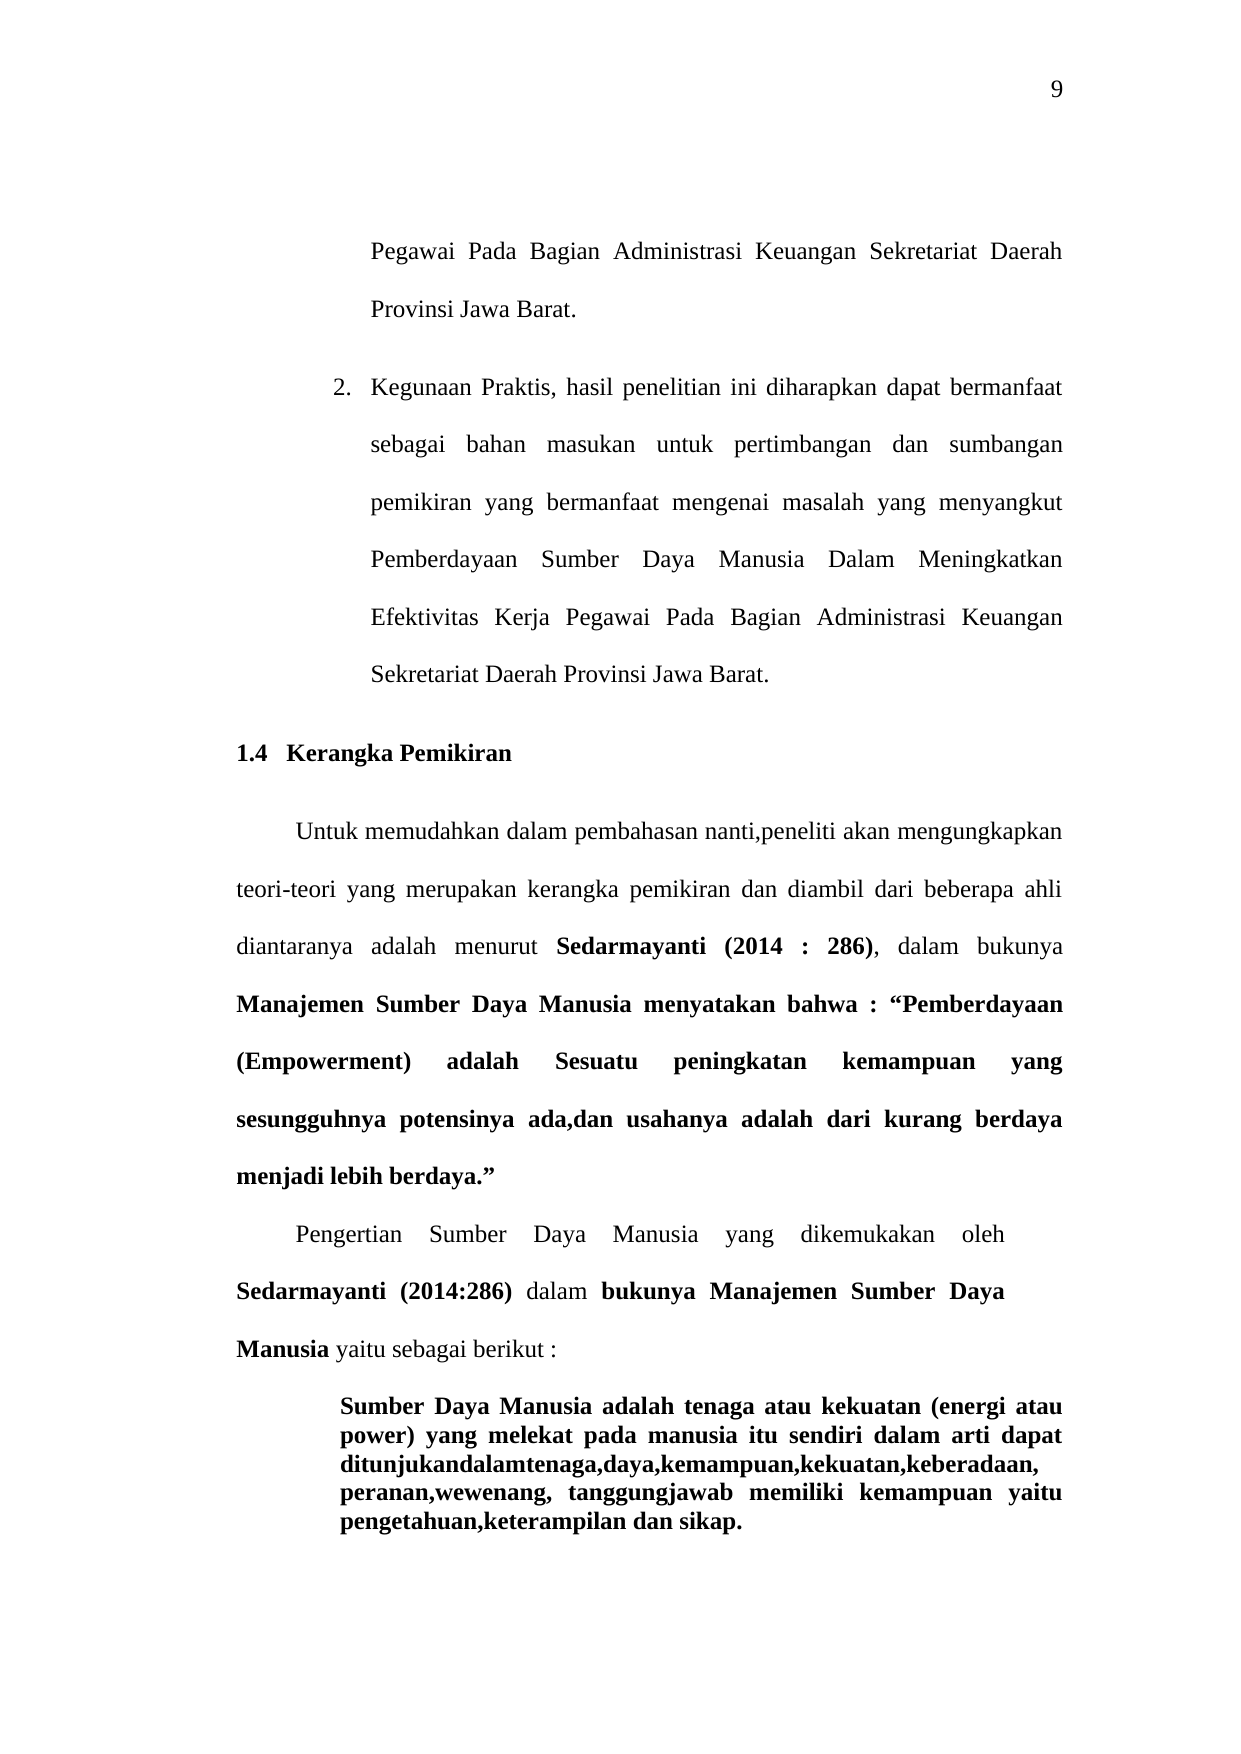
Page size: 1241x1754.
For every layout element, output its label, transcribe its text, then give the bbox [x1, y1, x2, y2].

text Pengertian Sumber Daya Manusia yang dikemukakan oleh Sedarmayanti (2014:286) dalam bukunya Manajemen Sumber Daya Manusia yaitu sebagai berikut : [236, 1219, 1005, 1362]
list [333, 236, 1063, 322]
list Kegunaan Praktis, hasil penelitian ini diharapkan dapat bermanfaat sebagai bahan masukan untuk pertimbangan dan sumbangan pemikiran yang bermanfaat mengenai masalah yang menyangkut Pemberdayaan Sumber Daya Manusia Dalam Meningkatkan Efektivitas Kerja Pegawai Pada Bagian Administrasi Keuangan Sekretariat Daerah Provinsi Jawa Barat. [333, 372, 1063, 688]
text peranan,wewenang, tanggungjawab memiliki kemampuan yaitu pengetahuan,keterampilan dan sikap. [340, 1477, 1063, 1535]
text Untuk memudahkan dalam pembahasan nanti,peneliti akan mengungkapkan teori-teori yang merupakan kerangka pemikiran dan diambil dari beberapa ahli diantaranya adalah menurut Sedarmayanti (2014 : 286), dalam bukunya Manajemen Sumber Daya Manusia menyatakan bahwa : “Pemberdayaan (Empowerment) adalah Sesuatu peningkatan kemampuan yang sesungguhnya potensinya ada,dan usahanya adalah dari kurang berdaya menjadi lebih berdaya.” [236, 816, 1063, 1190]
text Sumber Daya Manusia adalah tenaga atau kekuatan (energi atau power) yang melekat pada manusia itu sendiri dalam arti dapat ditunjukandalamtenaga,daya,kemampuan,kekuatan,keberadaan, [340, 1391, 1063, 1477]
text 1.4 Kerangka Pemikiran [236, 738, 1063, 767]
